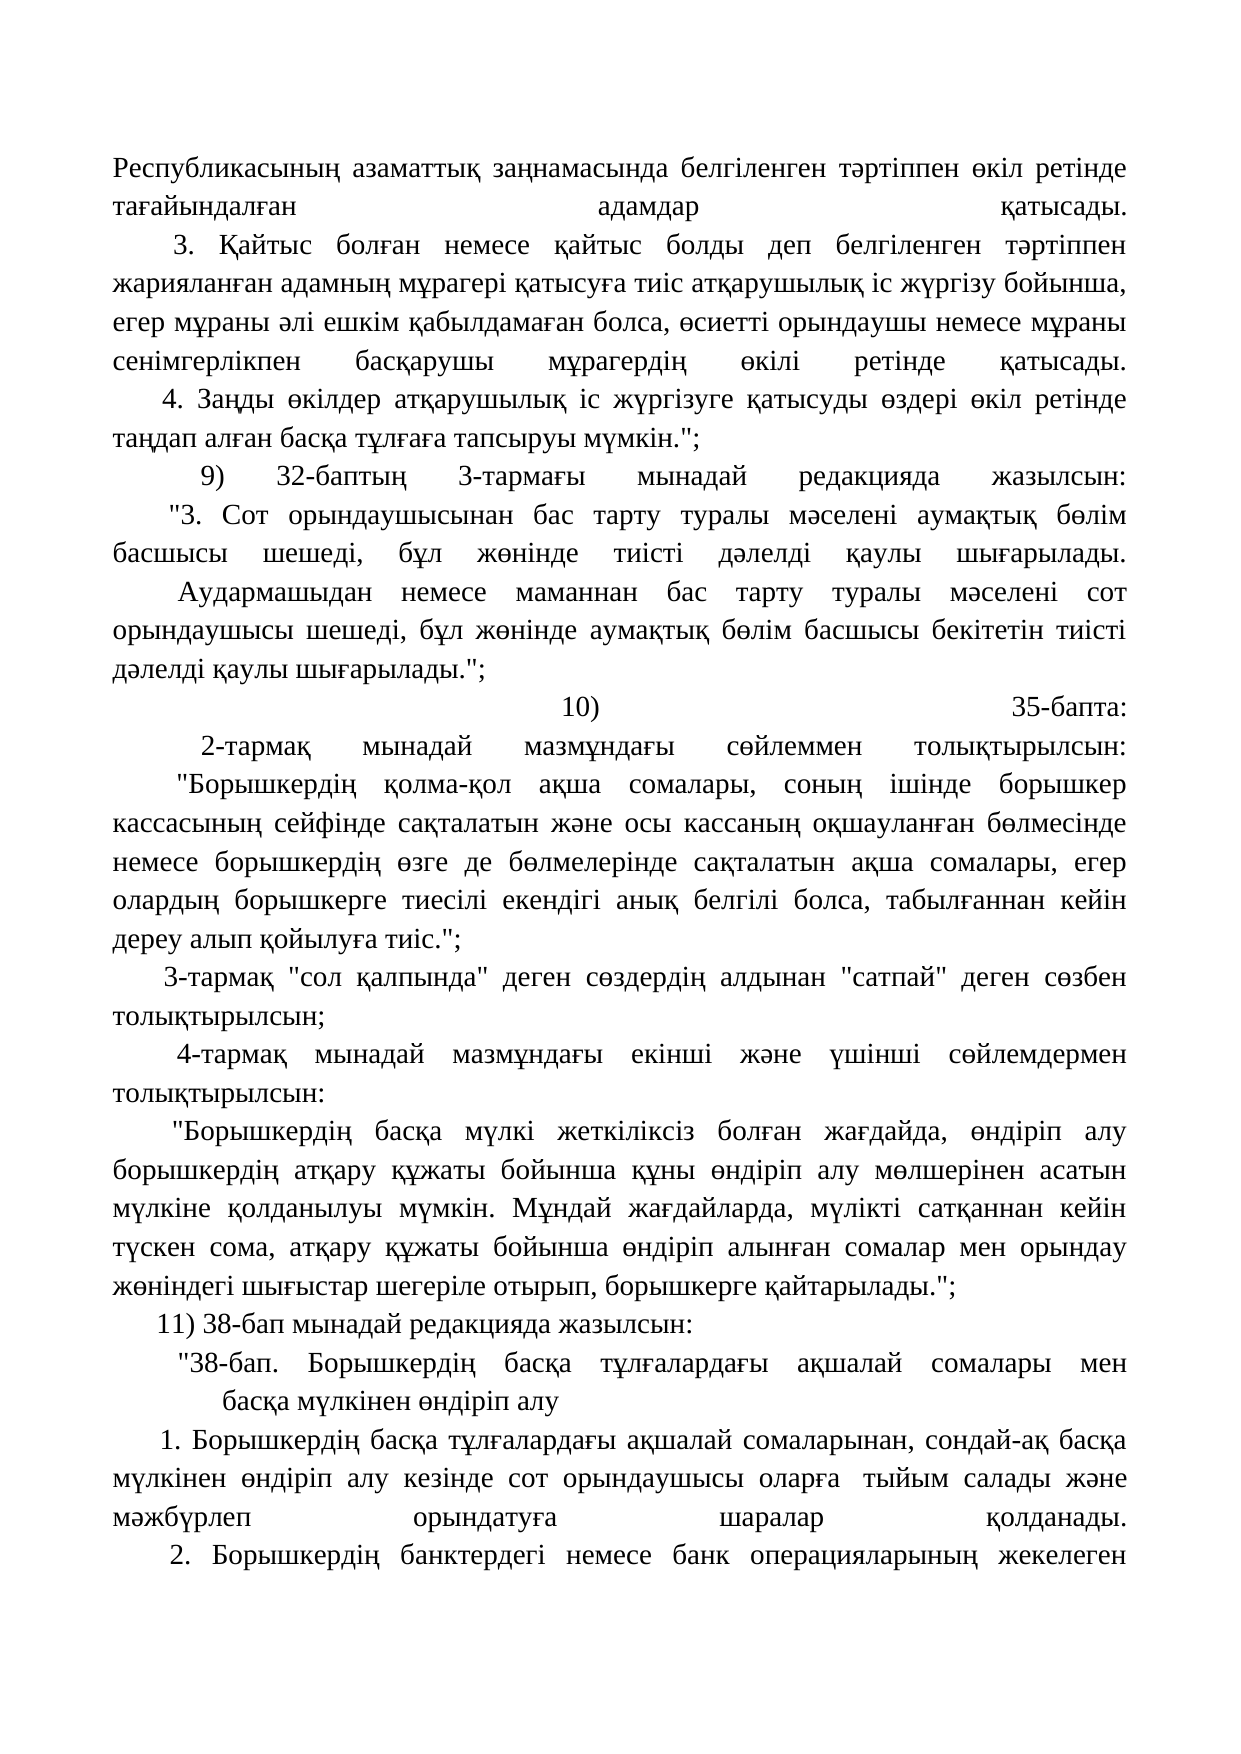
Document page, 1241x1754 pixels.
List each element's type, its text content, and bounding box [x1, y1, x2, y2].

text 4-тармақ мынадай мазмұндағы екiншi және үшiншi сөйлемдермен толықтырылсын: "Борышкердiң басқа мүлкi жеткiлiксiз болған жағдайда, өндiрiп алу борышкердiң атқару құжаты бойынша құны өндiрiп алу мөлшерiнен асатын мүлкiне қолданылуы мүмкiн. Мұндай жағдайларда, мүлiктi сатқаннан кейiн түскен сома, атқару құжаты бойынша өндiрiп алынған сомалар мен орындау жөнiндегi шығыстар шегерiле отырып, борышкерге қайтарылады."; [112, 1036, 1128, 1301]
text 10) 35-бапта: 2-тармақ мынадай мазмұндағы сөйлеммен толықтырылсын: "Борышкердiң қолма-қол ақша сомалары, соның iшiнде борышкер кассасының сейфiнде сақталатын және осы кассаның оқшауланған бөлмесiнде немесе борышкердiң өзге де бөлмелерiнде сақталатын ақша сомалары, егер олардың борышкерге тиесiлi екендiгi анық белгiлi болса, табылғаннан кейiн дереу алып қойылуға тиiс."; [112, 689, 1128, 954]
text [112, 1422, 1128, 1571]
text 9) 32-баптың 3-тармағы мынадай редакцияда жазылсын: "3. Сот орындаушысынан бас тарту туралы мәселенi аумақтық бөлiм басшысы шешедi, бұл жөнiнде тиiстi дәлелдi қаулы шығарылады. Аудармашыдан немесе маманнан бас тарту туралы мәселенi сот орындаушысы шешедi, бұл жөнiнде аумақтық бөлiм басшысы бекiтетiн тиiстi дәлелдi қаулы шығарылады."; [112, 458, 1128, 684]
text "38-бап. Борышкердiң басқа тұлғалардағы ақшалай сомалары мен басқа мүлкiнен өндiрiп алу [112, 1345, 1128, 1417]
text 11) 38-бап мынадай редакцияда жазылсын: [112, 1306, 1128, 1340]
text 3-тармақ "сол қалпында" деген сөздердiң алдынан "сатпай" деген сөзбен толықтырылсын; [112, 959, 1128, 1031]
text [112, 150, 1128, 453]
